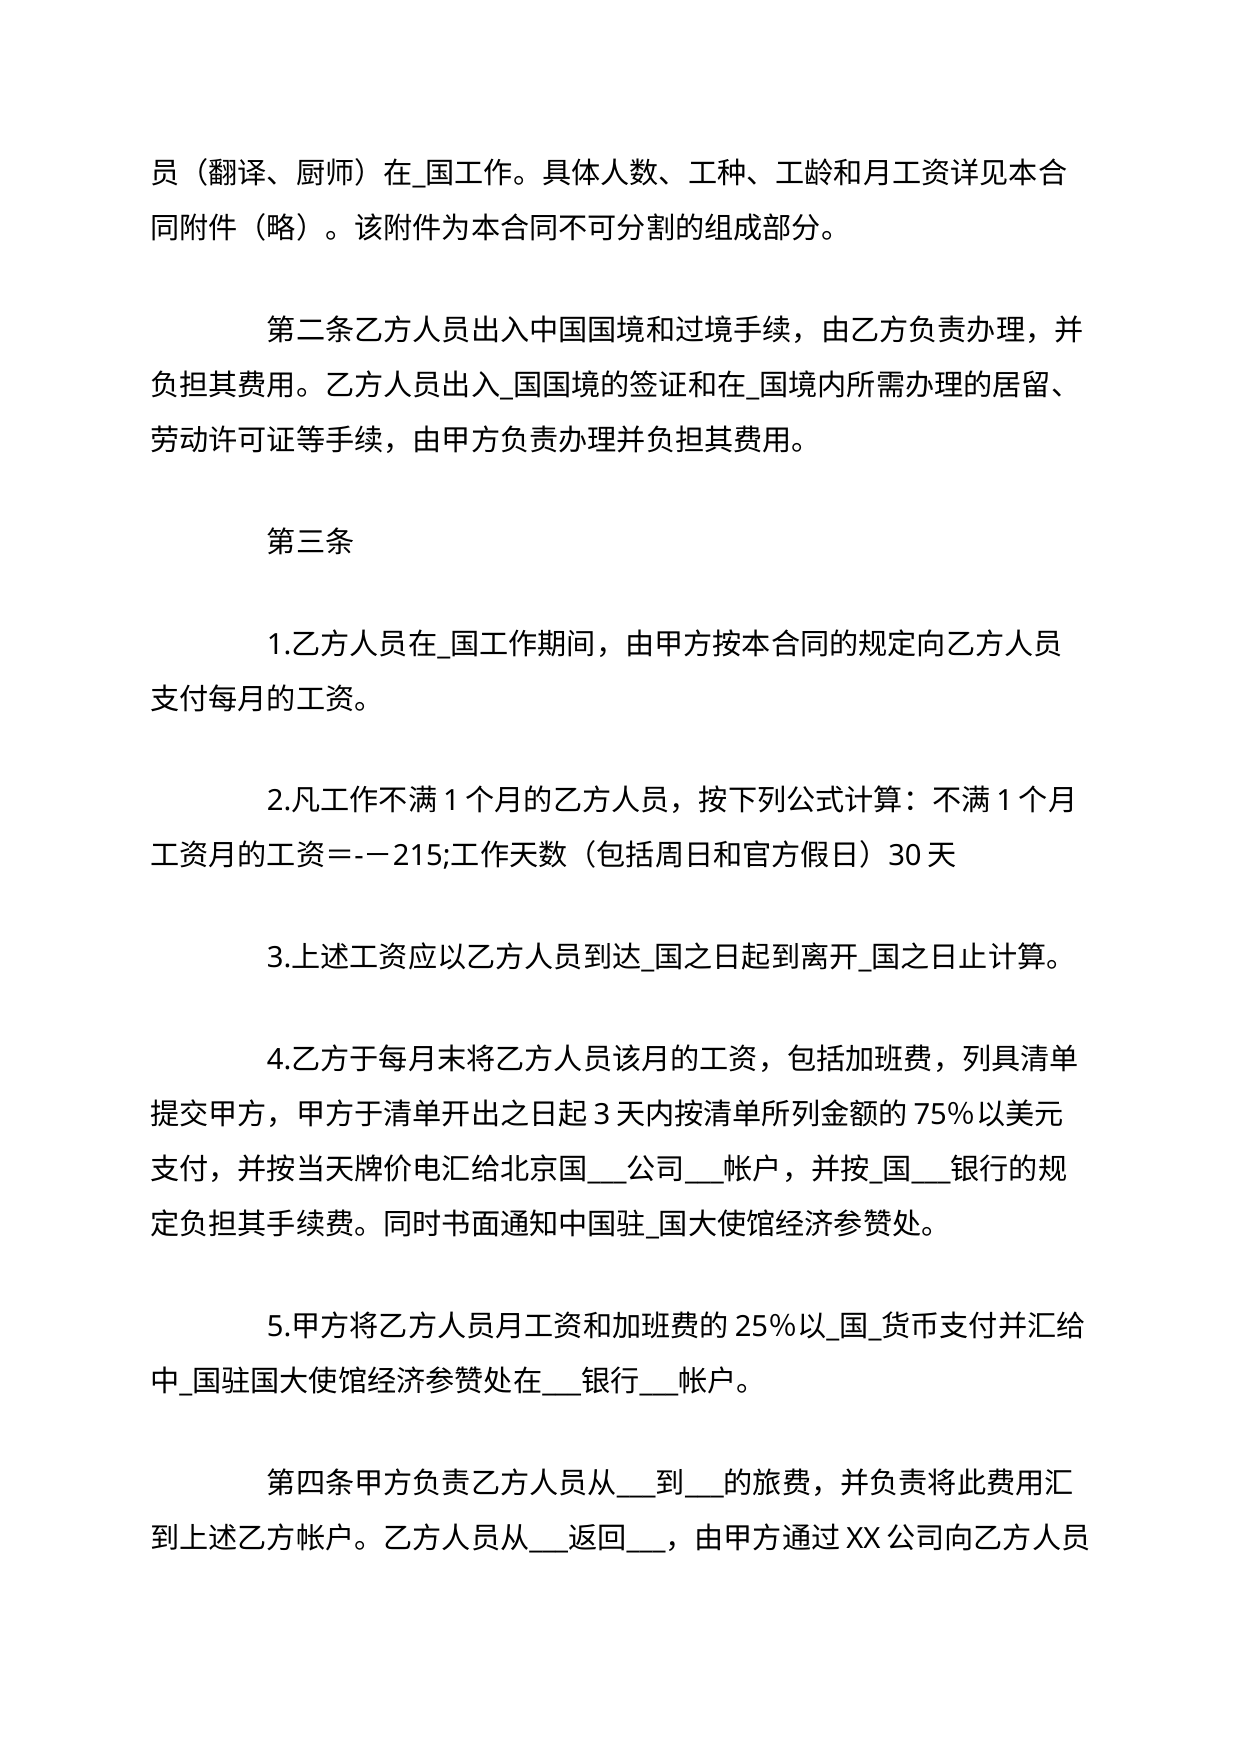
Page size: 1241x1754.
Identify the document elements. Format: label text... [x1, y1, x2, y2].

text 2.凡工作不满1个月的乙方人员，按下列公式计算：不满1个月工资月的工资＝-－215;工作天数（包括周日和官方假日）30天 [150, 777, 1090, 874]
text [150, 150, 1090, 247]
text 4.乙方于每月末将乙方人员该月的工资，包括加班费，列具清单提交甲方，甲方于清单开出之日起3天内按清单所列金额的75％以美元支付，并按当天牌价电汇给北京国___公司___帐户，并按_国___银行的规定负担其手续费。同时书面通知中国驻_国大使馆经济参赞处。 [150, 1036, 1090, 1243]
text 3.上述工资应以乙方人员到达_国之日起到离开_国之日止计算。 [150, 934, 1090, 976]
text 第二条乙方人员出入中国国境和过境手续，由乙方负责办理，并负担其费用。乙方人员出入_国国境的签证和在_国境内所需办理的居留、劳动许可证等手续，由甲方负责办理并负担其费用。 [150, 307, 1090, 459]
text 1.乙方人员在_国工作期间，由甲方按本合同的规定向乙方人员支付每月的工资。 [150, 620, 1090, 717]
text 5.甲方将乙方人员月工资和加班费的25％以_国_货币支付并汇给中_国驻国大使馆经济参赞处在___银行___帐户。 [150, 1303, 1090, 1400]
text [150, 1460, 1090, 1557]
text 第三条 [150, 518, 1090, 561]
